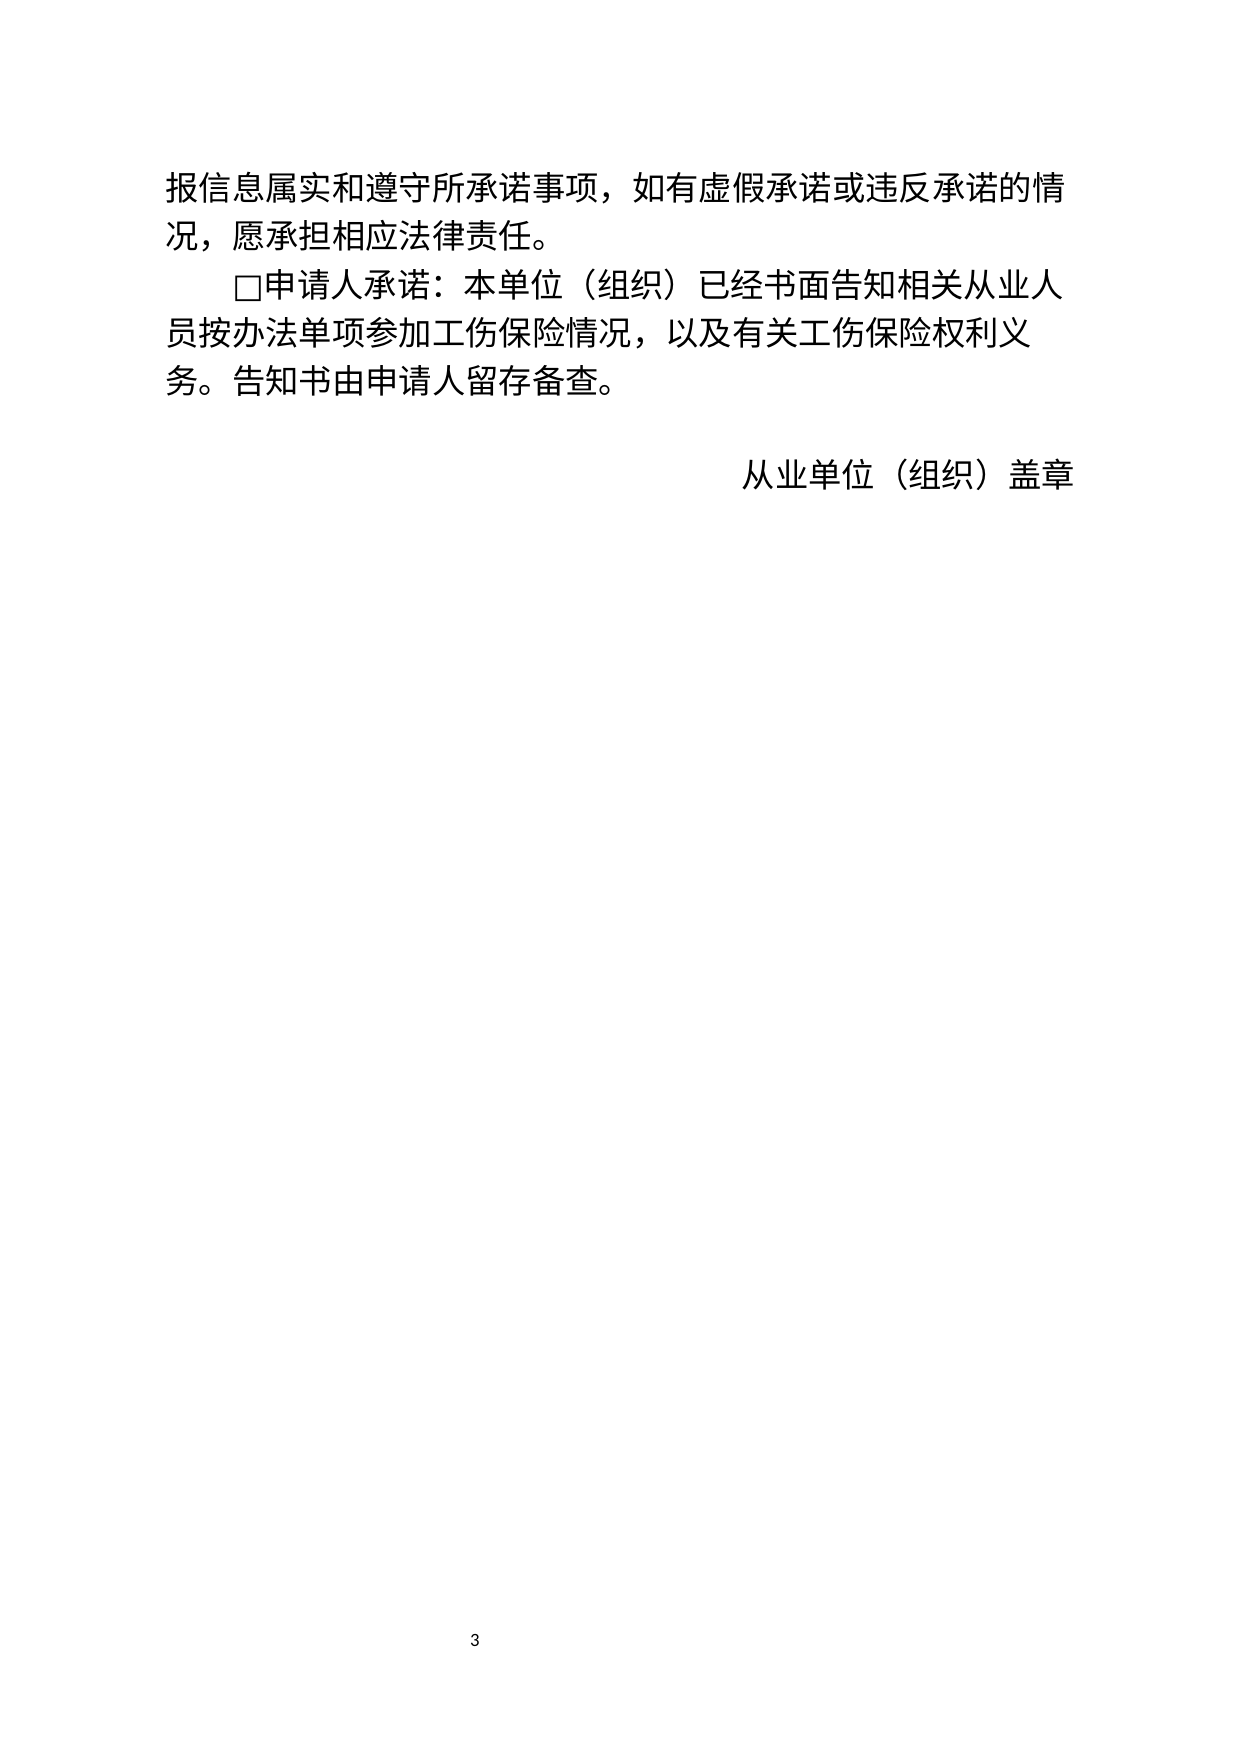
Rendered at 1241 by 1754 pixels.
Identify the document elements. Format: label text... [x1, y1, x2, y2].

text □申请人承诺：本单位（组织）已经书面告知相关从业人员按办法单项参加工伤保险情况，以及有关工伤保险权利义务。告知书由申请人留存备查。 [165, 258, 1075, 403]
text 从业单位（组织）盖章 [165, 449, 1075, 497]
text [165, 162, 1075, 258]
